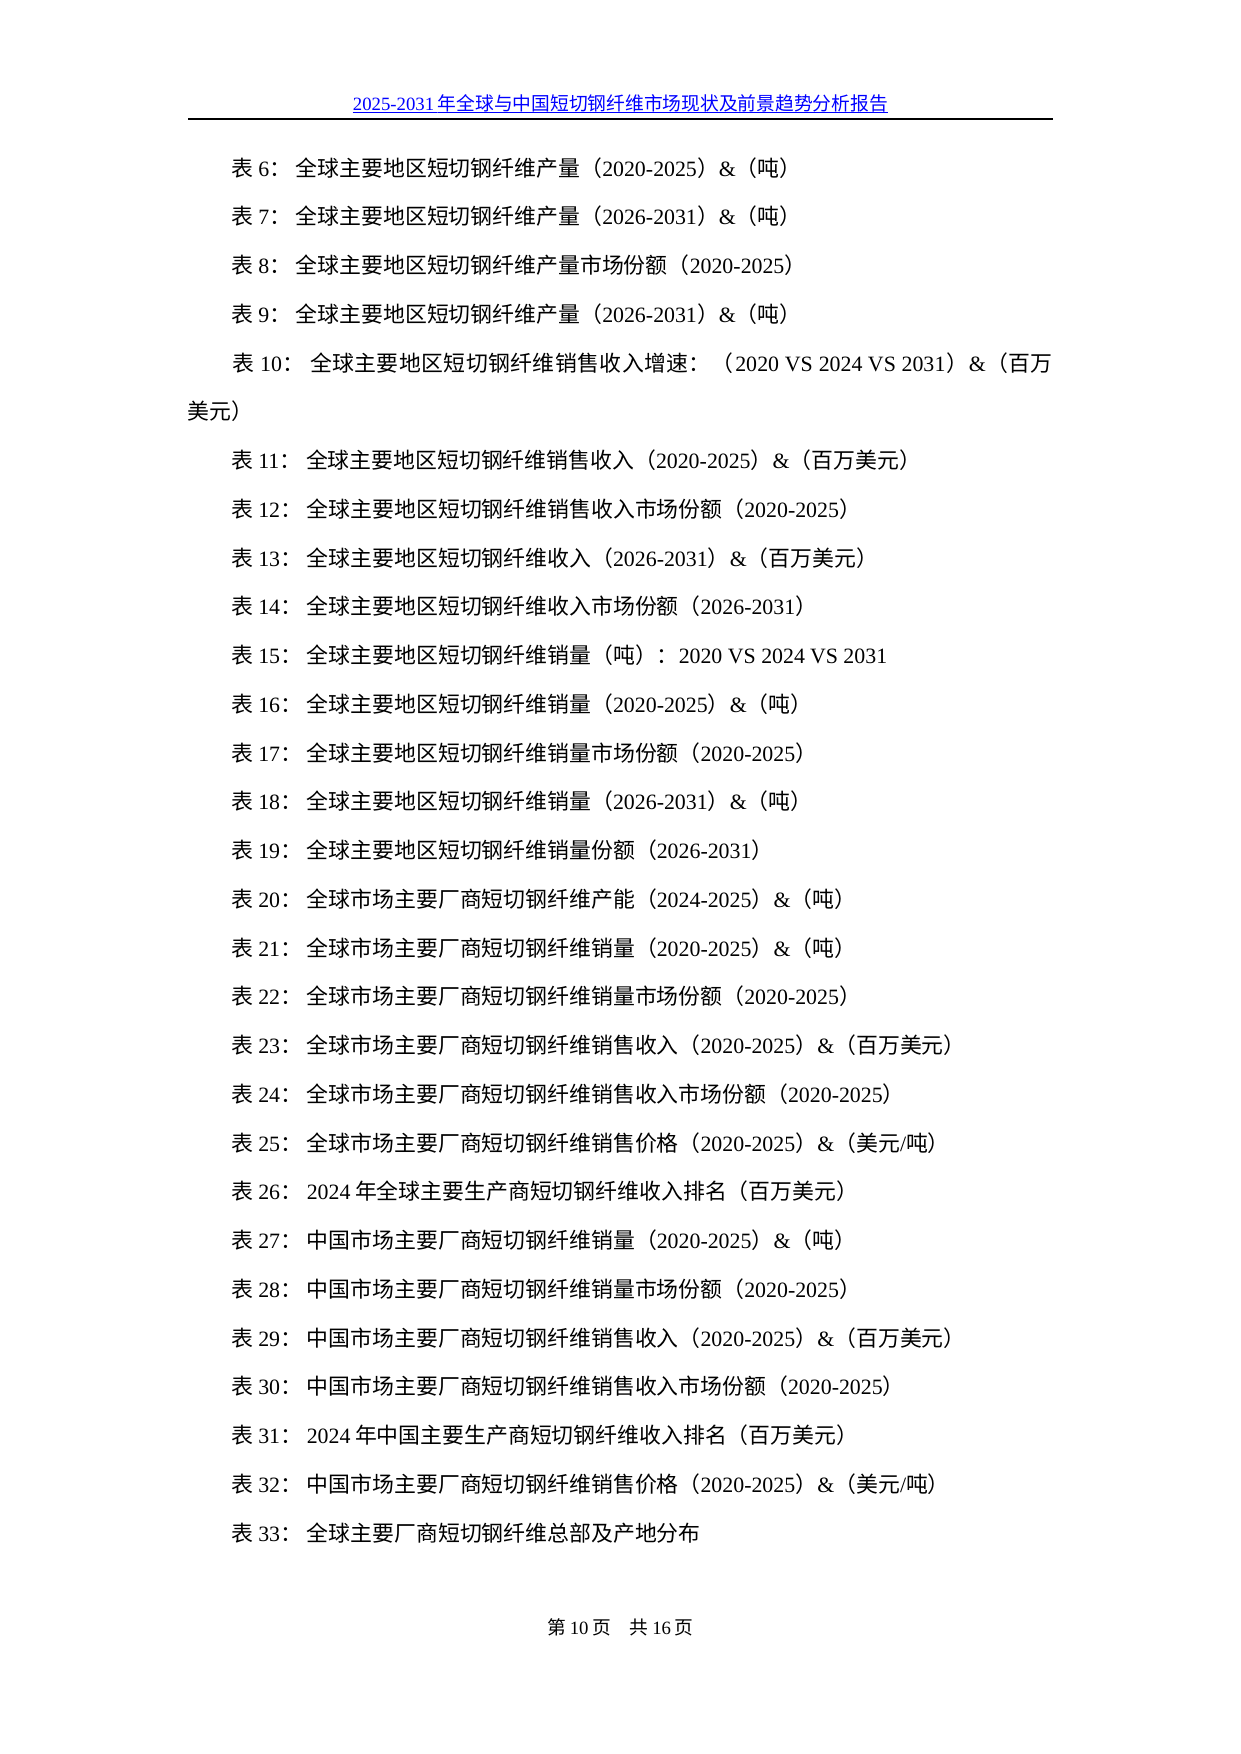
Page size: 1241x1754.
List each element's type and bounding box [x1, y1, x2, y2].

text [187, 150, 1053, 1548]
